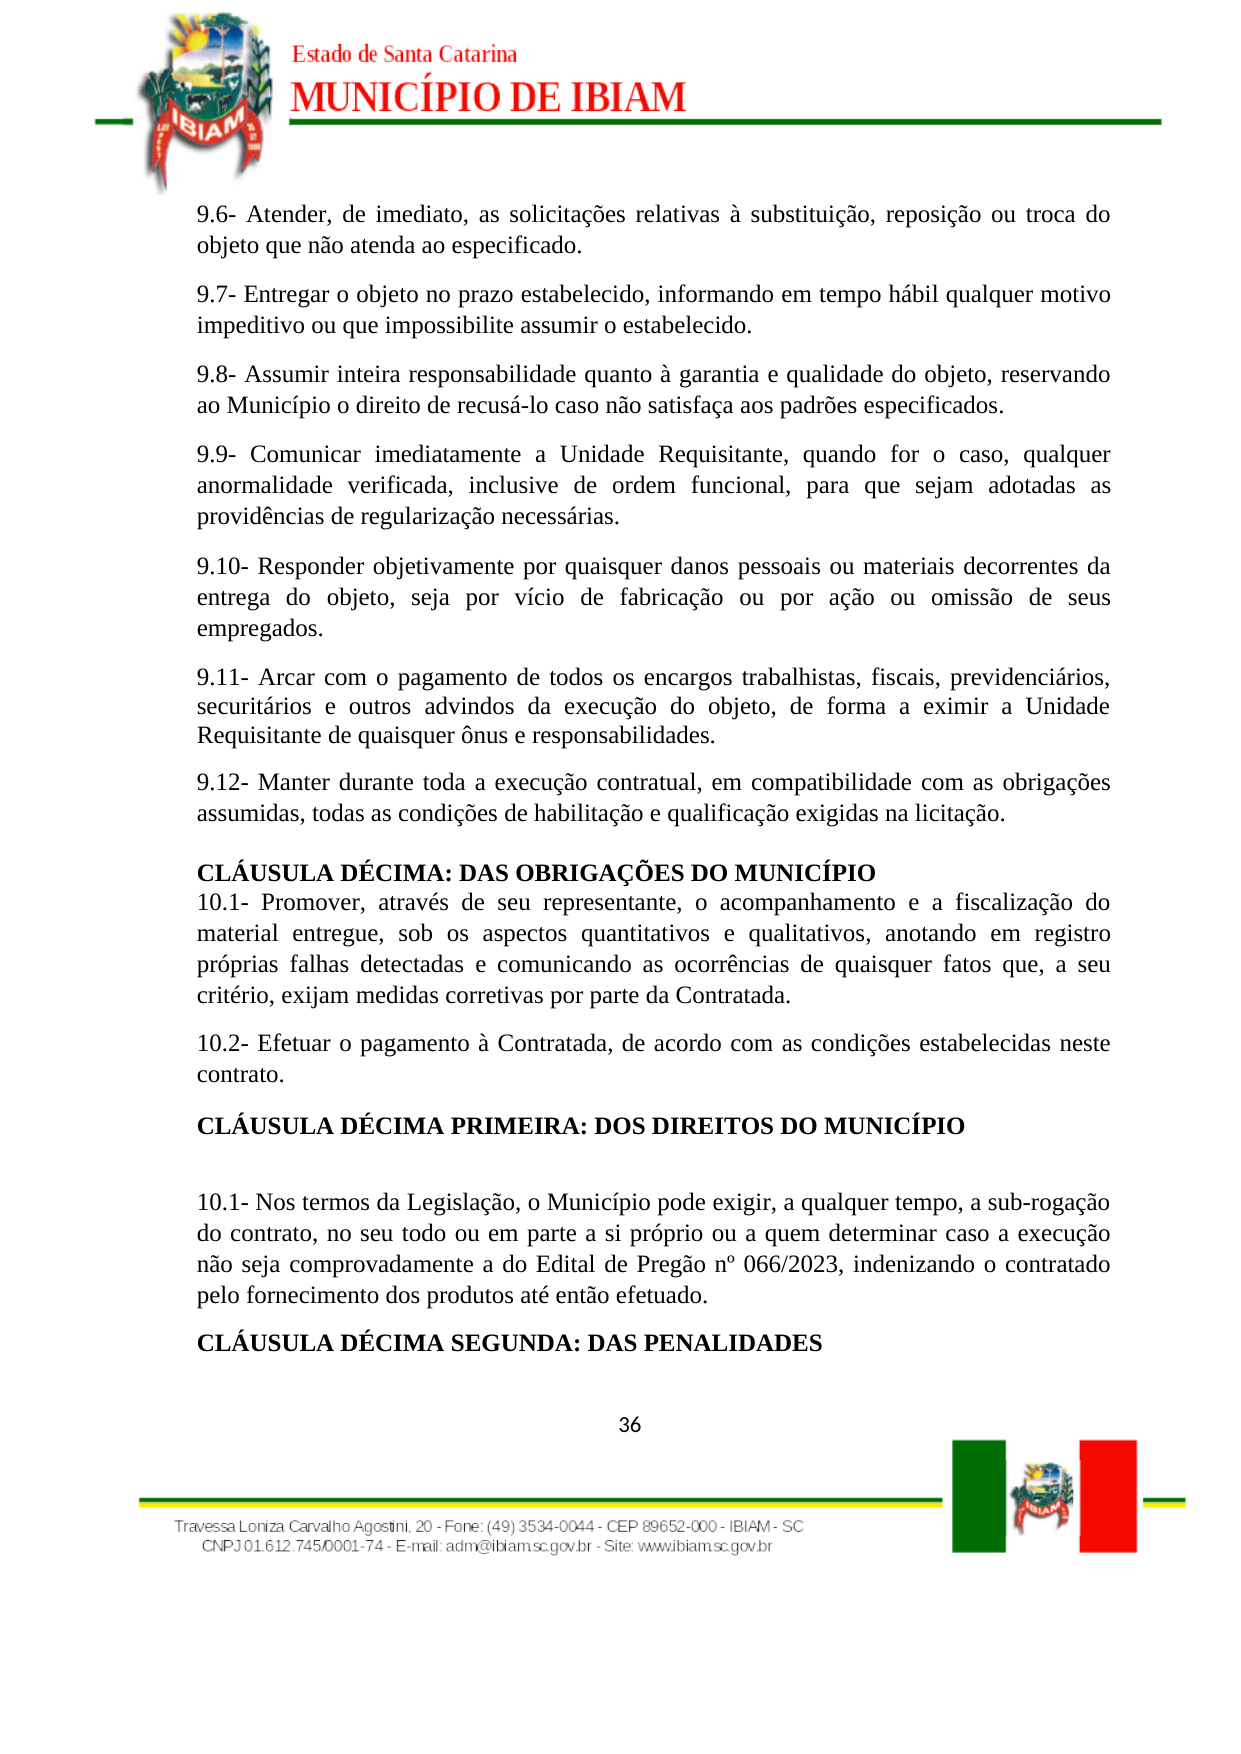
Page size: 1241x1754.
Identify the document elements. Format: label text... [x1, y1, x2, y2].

text 9.10- Responder objetivamente por quaisquer danos pessoais ou materiais decorrentes da entrega do objeto, seja por vício de fabricação ou por ação ou omissão de seus empregados. [197, 551, 1112, 642]
text 10.2- Efetuar o pagamento à Contratada, de acordo com as condições estabelecidas neste contrato. [197, 1028, 1112, 1088]
text 9.6- Atender, de imediato, as solicitações relativas à substituição, reposição ou troca do objeto que não atenda ao especificado. [197, 199, 1112, 258]
text 10.1- Promover, através de seu representante, o acompanhamento e a fiscalização do material entregue, sob os aspectos quantitativos e qualitativos, anotando em registro próprias falhas detectadas e comunicando as ocorrências de quaisquer fatos que, a seu critério, exijam medidas corretivas por parte da Contratada. [197, 887, 1112, 1009]
text 9.9- Comunicar imediatamente a Unidade Requisitante, quando for o caso, qualquer anormalidade verificada, inclusive de ordem funcional, para que sejam adotadas as providências de regularização necessárias. [197, 439, 1112, 530]
text 9.8- Assumir inteira responsabilidade quanto à garantia e qualidade do objeto, reservando ao Município o direito de recusá-lo caso não satisfaça aos padrões especificados. [197, 359, 1112, 419]
text CLÁUSULA DÉCIMA SEGUNDA: DAS PENALIDADES [197, 1328, 1112, 1357]
text 9.11- Arcar com o pagamento de todos os encargos trabalhistas, fiscais, previdenciários, securitários e outros advindos da execução do objeto, de forma a eximir a Unidade Requisitante de quaisquer ônus e responsabilidades. [197, 662, 1112, 748]
subtitle CLÁUSULA DÉCIMA PRIMEIRA: DOS DIREITOS DO MUNICÍPIO [197, 1111, 1112, 1140]
text 9.12- Manter durante toda a execução contratual, em compatibilidade com as obrigações assumidas, todas as condições de habilitação e qualificação exigidas na licitação. [197, 767, 1112, 827]
text 10.1- Nos termos da Legislação, o Município pode exigir, a qualquer tempo, a sub-rogação do contrato, no seu todo ou em parte a si próprio ou a quem determinar caso a execução não seja comprovadamente a do Edital de Pregão nº 066/2023, indenizando o contratado pelo fornecimento dos produtos até então efetuado. [197, 1187, 1112, 1309]
text CLÁUSULA DÉCIMA: DAS OBRIGAÇÕES DO MUNICÍPIO [197, 858, 1112, 887]
text 9.7- Entregar o objeto no prazo estabelecido, informando em tempo hábil qualquer motivo impeditivo ou que impossibilite assumir o estabelecido. [197, 279, 1112, 339]
